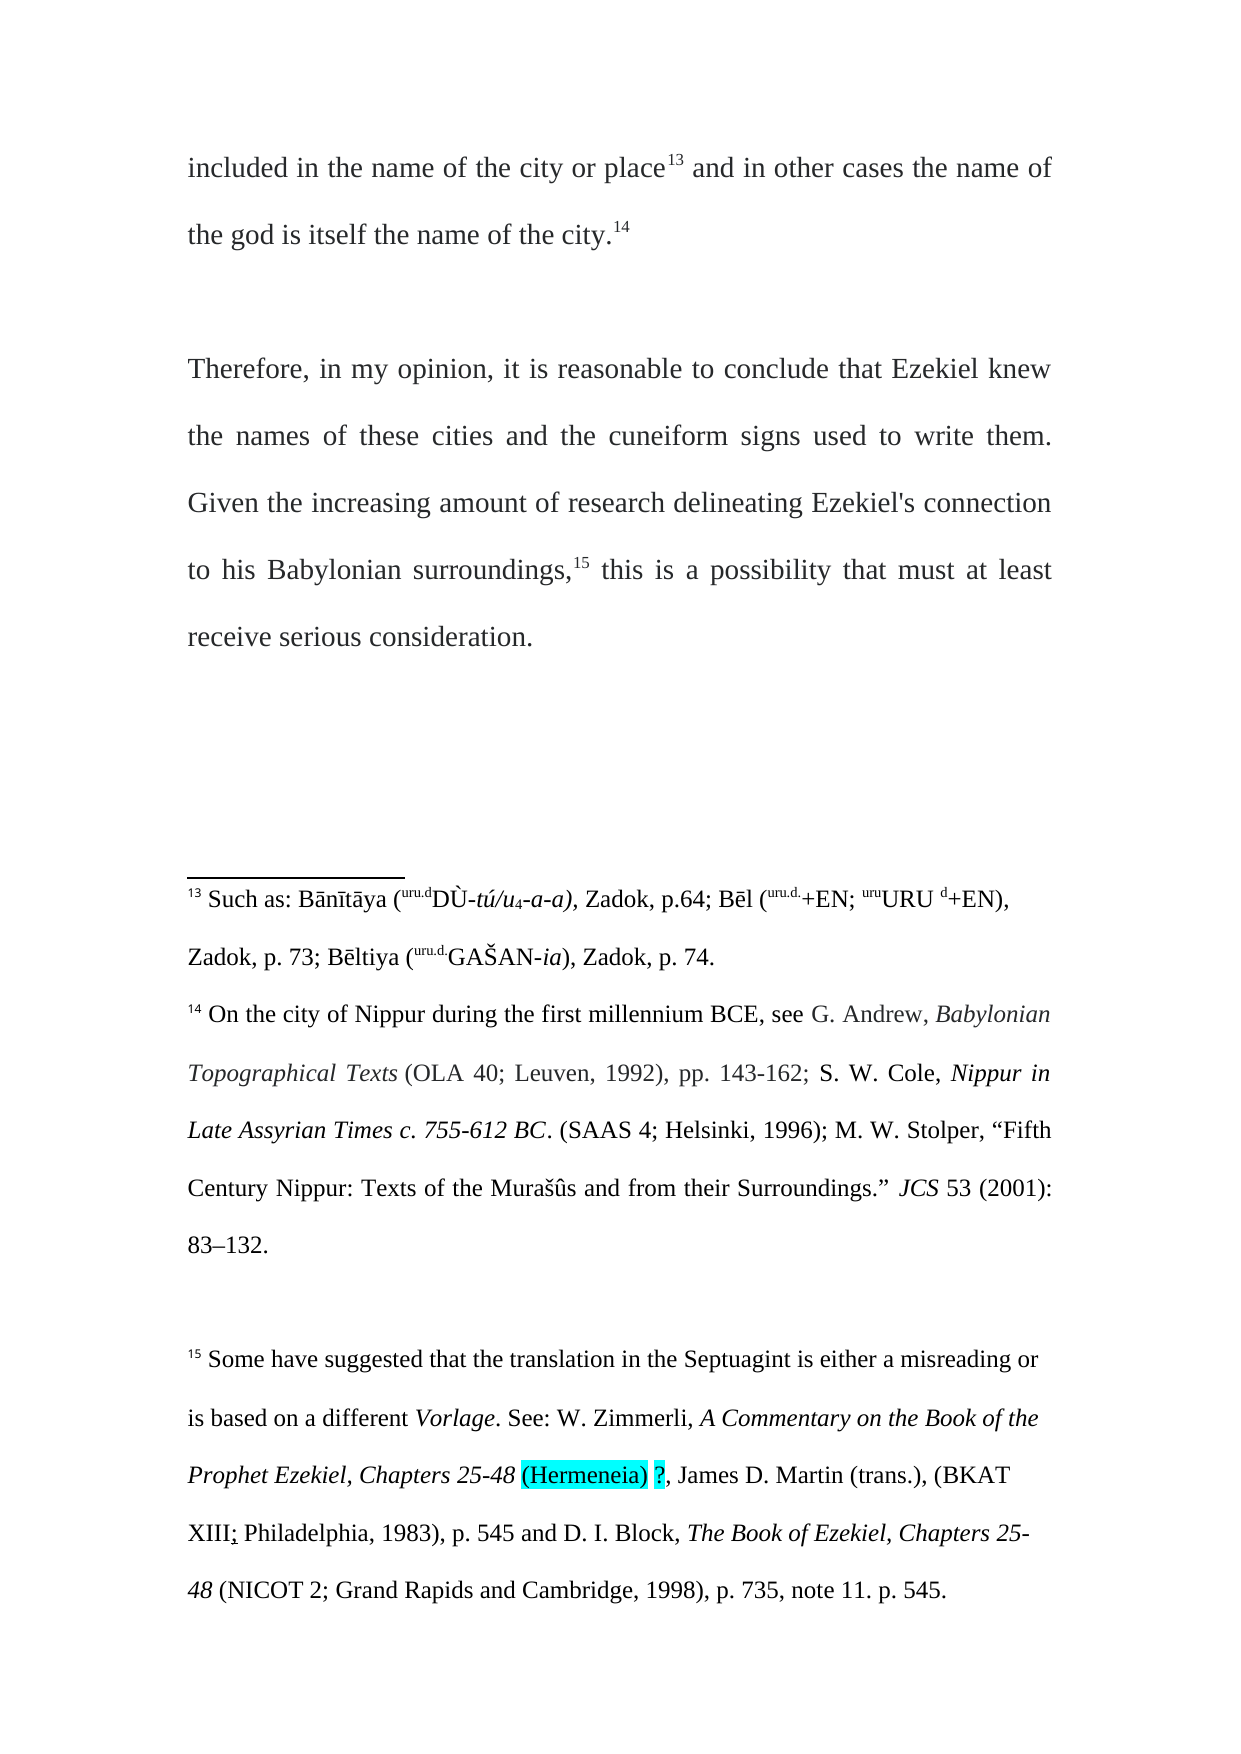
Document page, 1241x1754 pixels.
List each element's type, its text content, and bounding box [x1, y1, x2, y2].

text Therefore, in my opinion, it is reasonable to conclude that Ezekiel knew the names of these cities and the cuneiform signs used to write them. Given the increasing amount of research delineating Ezekiel's connection to his Babylonian surroundings, this is a possibility that must at least receive serious consideration. [187, 351, 1053, 653]
text However, on a broader cultural level, not related specifically to Nippur, cities are named after deities. There are additional cases, from the first millennium before the common era, of names of deities appearing in the names of Babylonian cities. In some cases, the name of the god is included in the name of the city or place and in other cases the name of the god is itself the name of the city. [187, 150, 1053, 251]
